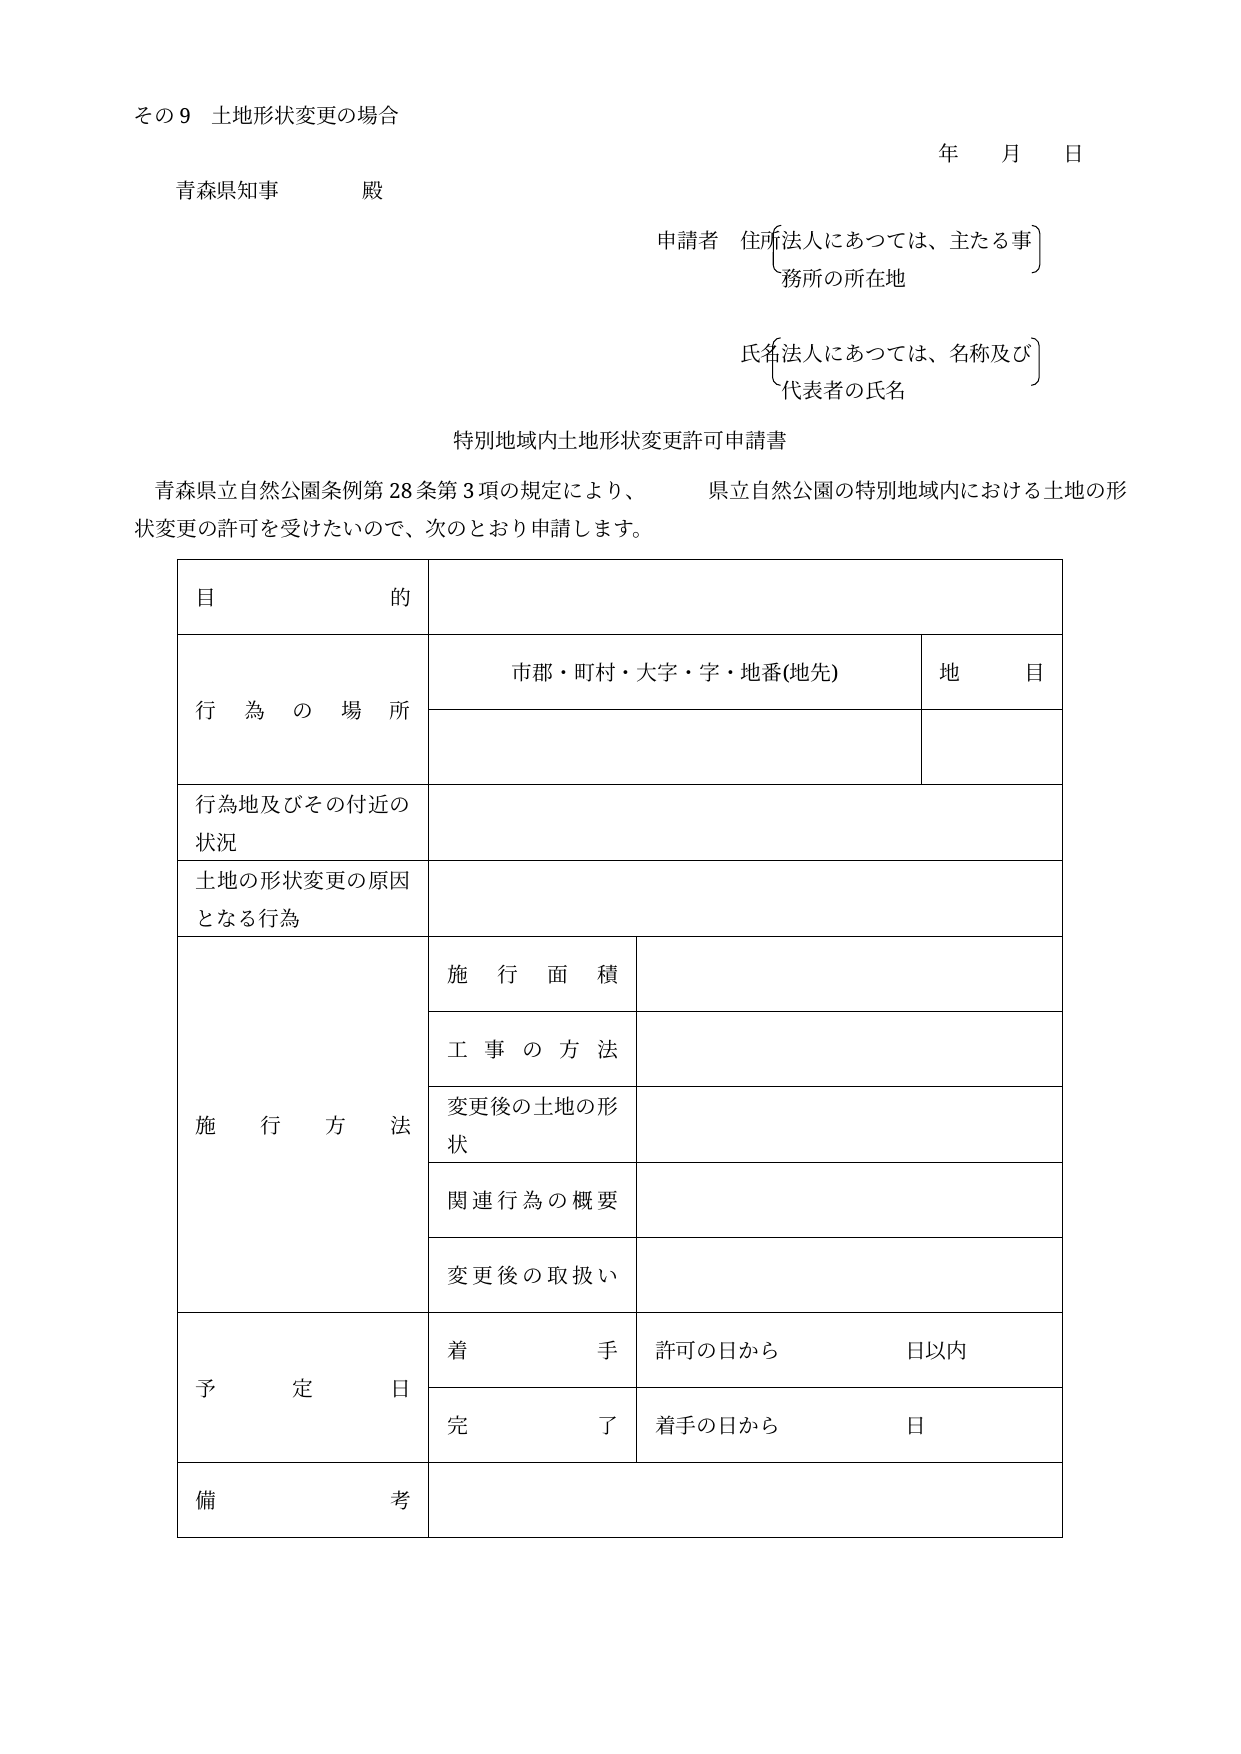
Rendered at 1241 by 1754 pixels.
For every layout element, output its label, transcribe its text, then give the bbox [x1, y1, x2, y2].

table_cell 完了 [429, 1388, 636, 1462]
table_cell 施行面積 [429, 937, 636, 1011]
table_header 法人にあつては、名称及び代表者の氏名 [781, 334, 1033, 409]
table_cell 着手 [429, 1313, 636, 1387]
table_cell [429, 785, 1062, 860]
table_cell [922, 710, 1062, 784]
table_cell [637, 1163, 1062, 1237]
table_cell 許可の日から 日以内 [637, 1313, 1062, 1387]
table_cell [637, 937, 1062, 1011]
table_cell [429, 1463, 1062, 1537]
table_header 目的 [178, 560, 428, 634]
table_cell 変更後の土地の形状 [429, 1087, 636, 1162]
table_cell [637, 1012, 1062, 1086]
table_cell 着手の日から 日 [637, 1388, 1062, 1462]
text 青森県立自然公園条例第28条第3項の規定により、 県立自然公園の特別地域内における土地の形状変更の許可を受けたいので、次のとおり申請します。 [112, 471, 1128, 546]
table_cell 予定日 [178, 1313, 428, 1462]
table_cell 関連行為の概要 [429, 1163, 636, 1237]
table_cell [637, 1087, 1062, 1162]
table_cell 備考 [178, 1463, 428, 1537]
table_cell 変更後の取扱い [429, 1238, 636, 1312]
table_cell 行為の場所 [178, 635, 428, 784]
table_header 申請者 住所 [245, 221, 781, 296]
table_cell 土地の形状変更の原因となる行為 [178, 861, 428, 936]
text 年 月 日 [112, 134, 1084, 171]
text 特別地域内土地形状変更許可申請書 [112, 421, 1128, 459]
table_cell [429, 710, 921, 784]
table_cell 行為地及びその付近の状況 [178, 785, 428, 860]
table_cell [637, 1238, 1062, 1312]
table_cell 地目 [922, 635, 1062, 709]
table_cell 市郡・町村・大字・字・地番(地先) [429, 635, 921, 709]
table_cell 施行方法 [178, 937, 428, 1312]
text 青森県知事 殿 [112, 171, 1128, 209]
table_cell [429, 861, 1062, 936]
table_header [429, 560, 1062, 634]
table_header 氏名 [245, 334, 781, 409]
text その9 土地形状変更の場合 [112, 96, 1128, 134]
table_header 法人にあつては、主たる事務所の所在地 [781, 221, 1033, 296]
table_cell 工事の方法 [429, 1012, 636, 1086]
